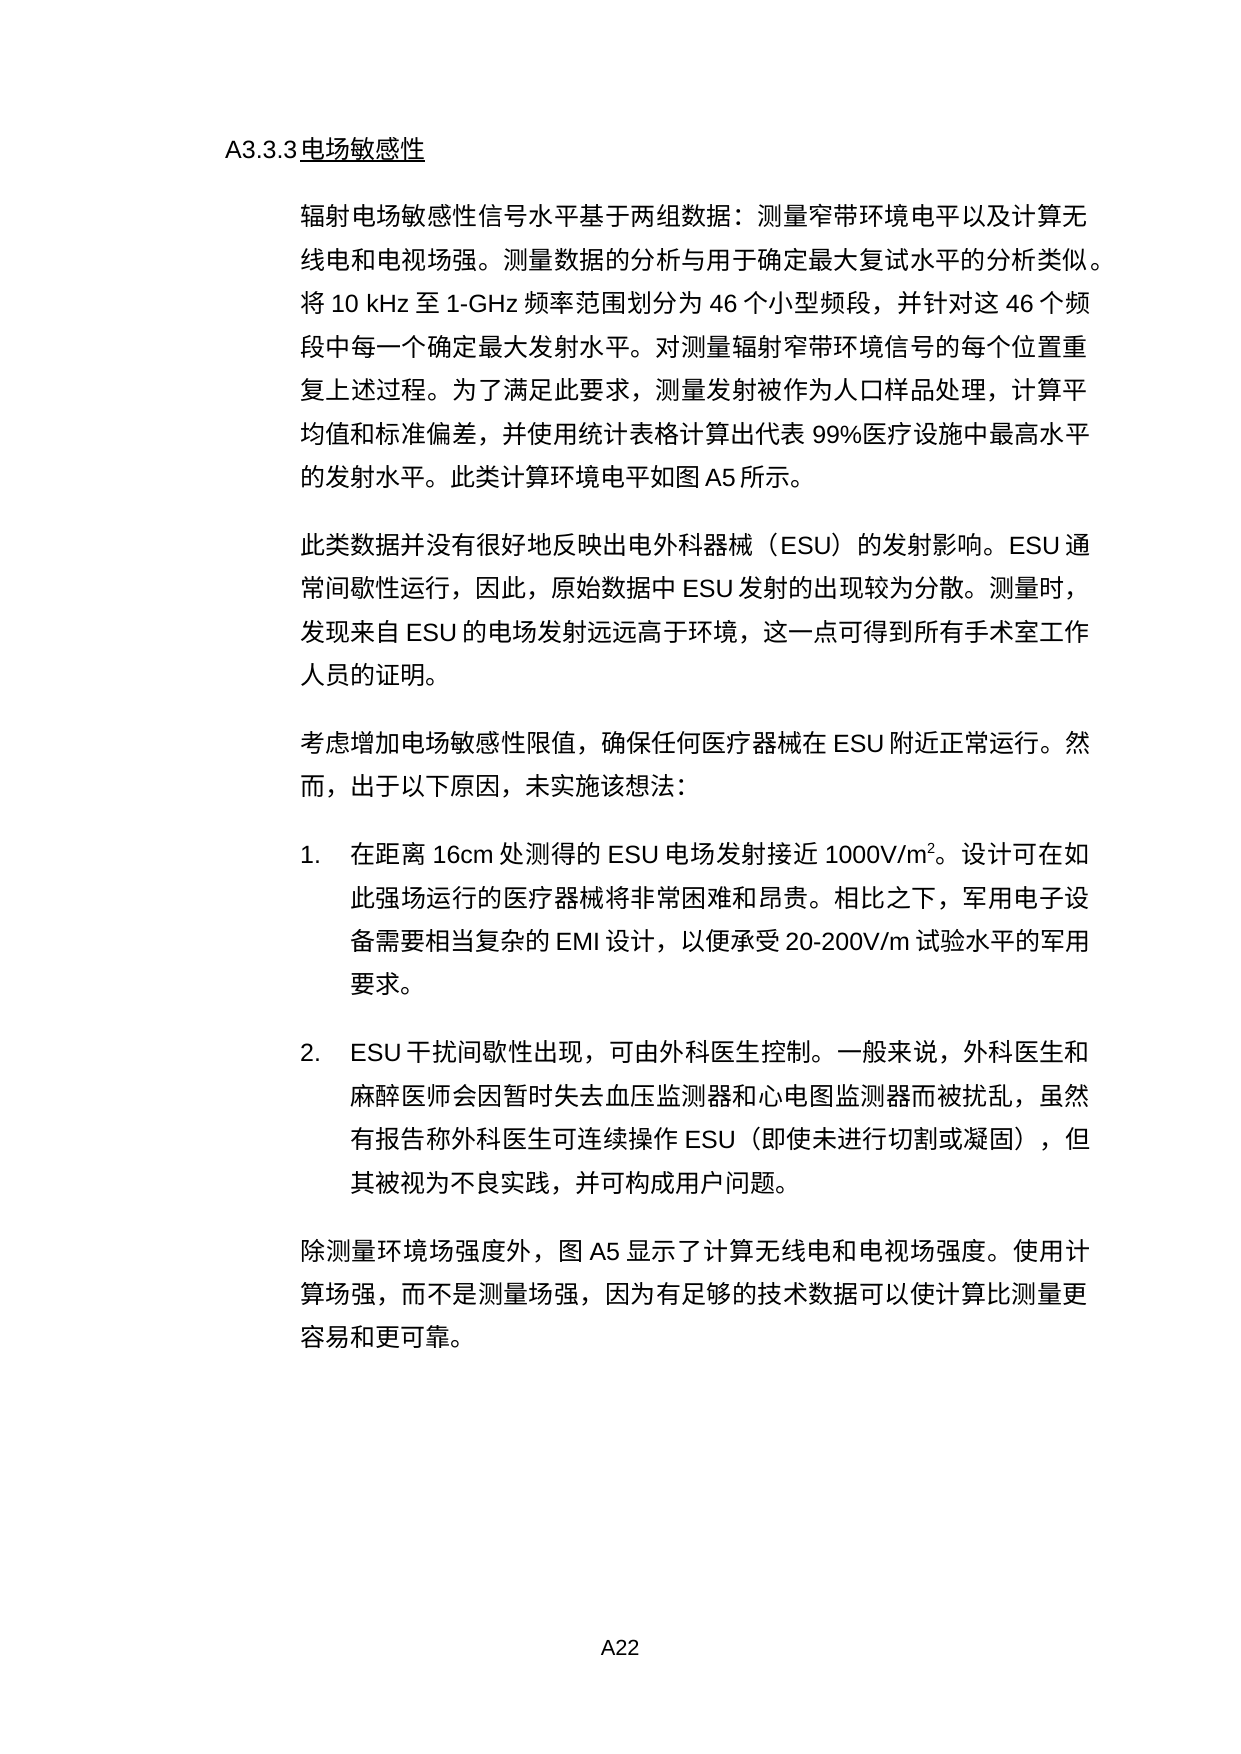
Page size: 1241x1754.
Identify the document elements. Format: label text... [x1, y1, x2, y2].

text 辐射电场敏感性信号水平基于两组数据：测量窄带环境电平以及计算无线电和电视场强。测量数据的分析与用于确定最大复试水平的分析类似。将10 kHz至1-GHz频率范围划分为46个小型频段，并针对这46个频段中每一个确定最大发射水平。对测量辐射窄带环境信号的每个位置重复上述过程。为了满足此要求，测量发射被作为人口样品处理，计算平均值和标准偏差，并使用统计表格计算出代表99%医疗设施中最高水平的发射水平。此类计算环境电平如图A5所示。 [300, 197, 1090, 494]
text 此类数据并没有很好地反映出电外科器械（ESU）的发射影响。ESU通常间歇性运行，因此，原始数据中ESU发射的出现较为分散。测量时，发现来自ESU的电场发射远远高于环境，这一点可得到所有手术室工作人员的证明。 [300, 525, 1090, 692]
text 考虑增加电场敏感性限值，确保任何医疗器械在ESU附近正常运行。然而，出于以下原因，未实施该想法： [300, 723, 1090, 803]
list 在距离16cm处测得的ESU电场发射接近1000V/m2。设计可在如此强场运行的医疗器械将非常困难和昂贵。相比之下，军用电子设备需要相当复杂的EMI设计，以便承受20-200V/m试验水平的军用要求。 [300, 835, 1090, 1001]
text A3.3.3 电场敏感性 [225, 129, 1090, 165]
list ESU干扰间歇性出现，可由外科医生控制。一般来说，外科医生和麻醉医师会因暂时失去血压监测器和心电图监测器而被扰乱，虽然有报告称外科医生可连续操作ESU（即使未进行切割或凝固），但其被视为不良实践，并可构成用户问题。 [300, 1033, 1090, 1199]
text 除测量环境场强度外，图A5显示了计算无线电和电视场强度。使用计算场强，而不是测量场强，因为有足够的技术数据可以使计算比测量更容易和更可靠。 [300, 1231, 1090, 1354]
